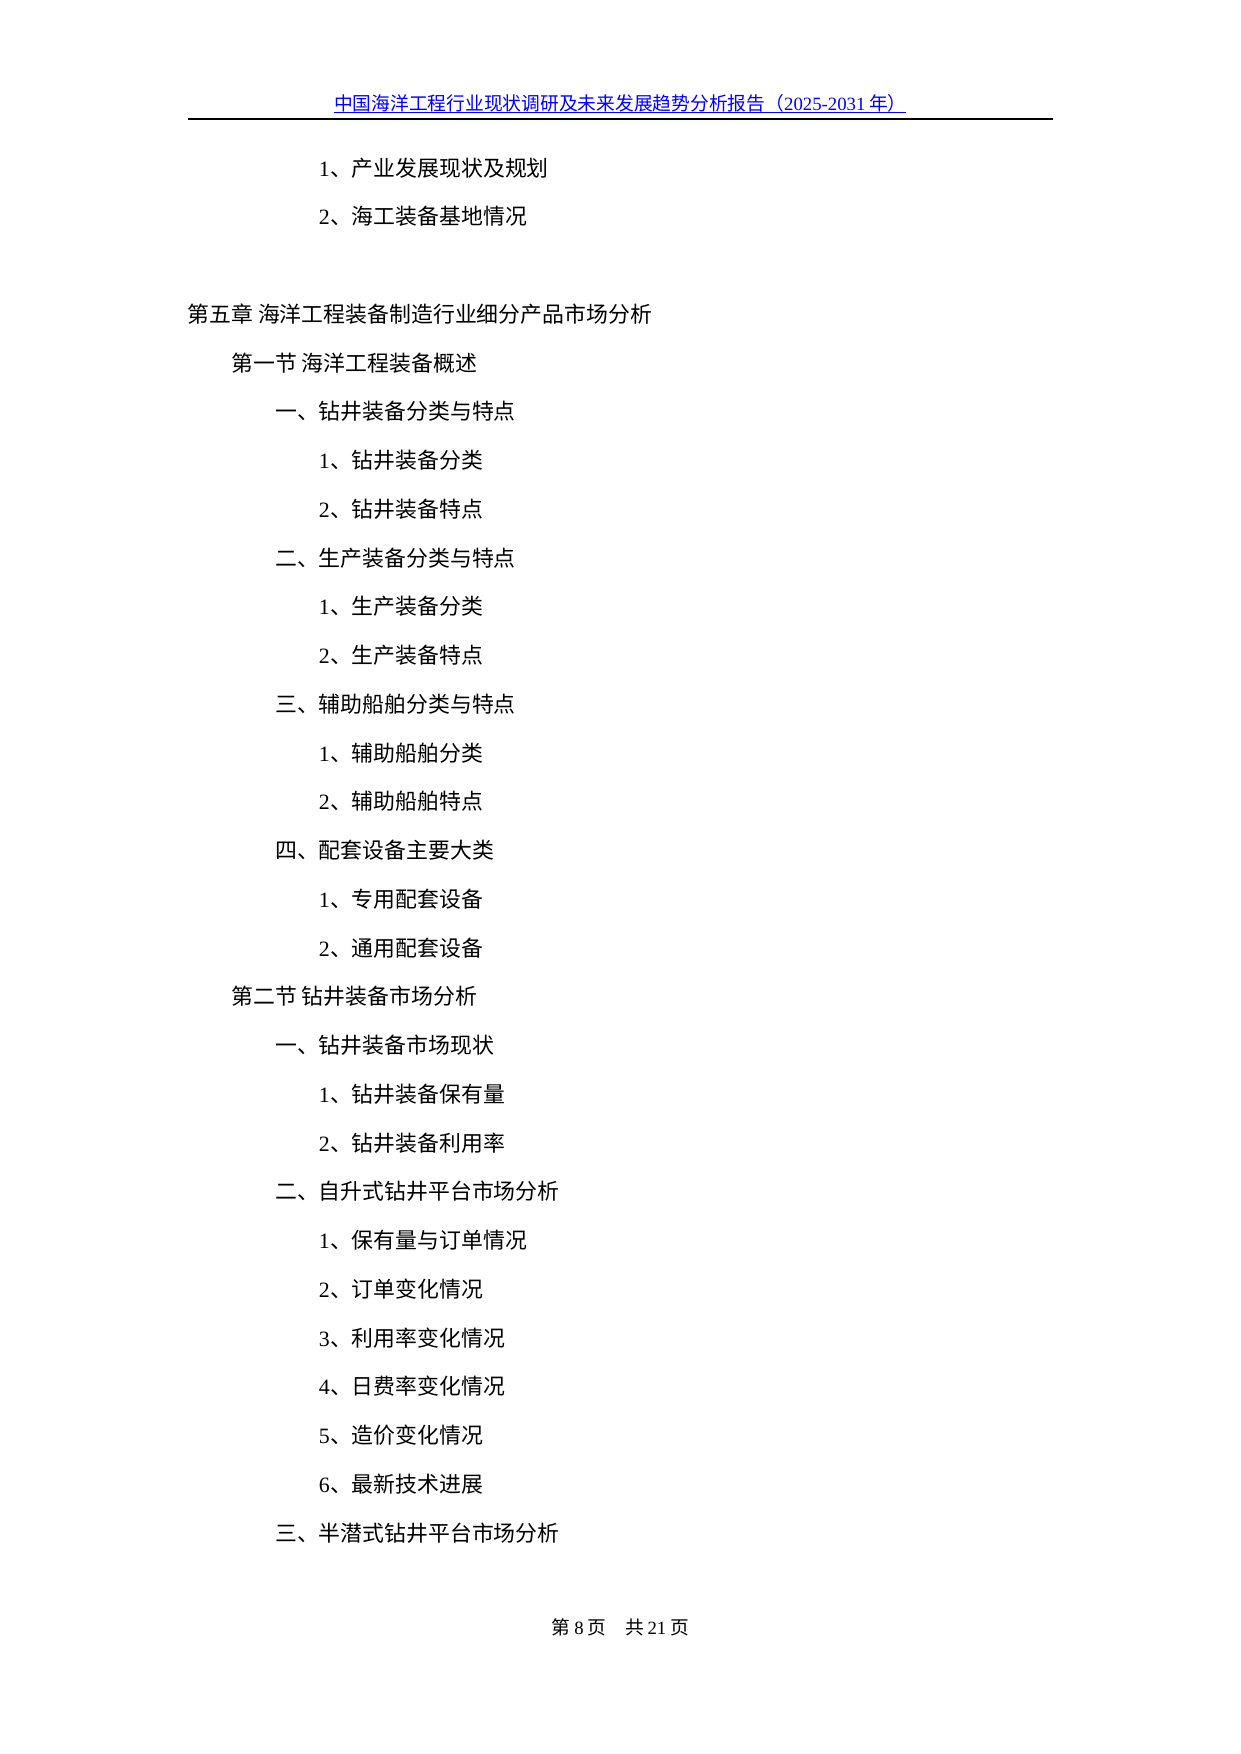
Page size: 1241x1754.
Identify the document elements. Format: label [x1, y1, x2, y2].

text [187, 150, 1053, 1548]
